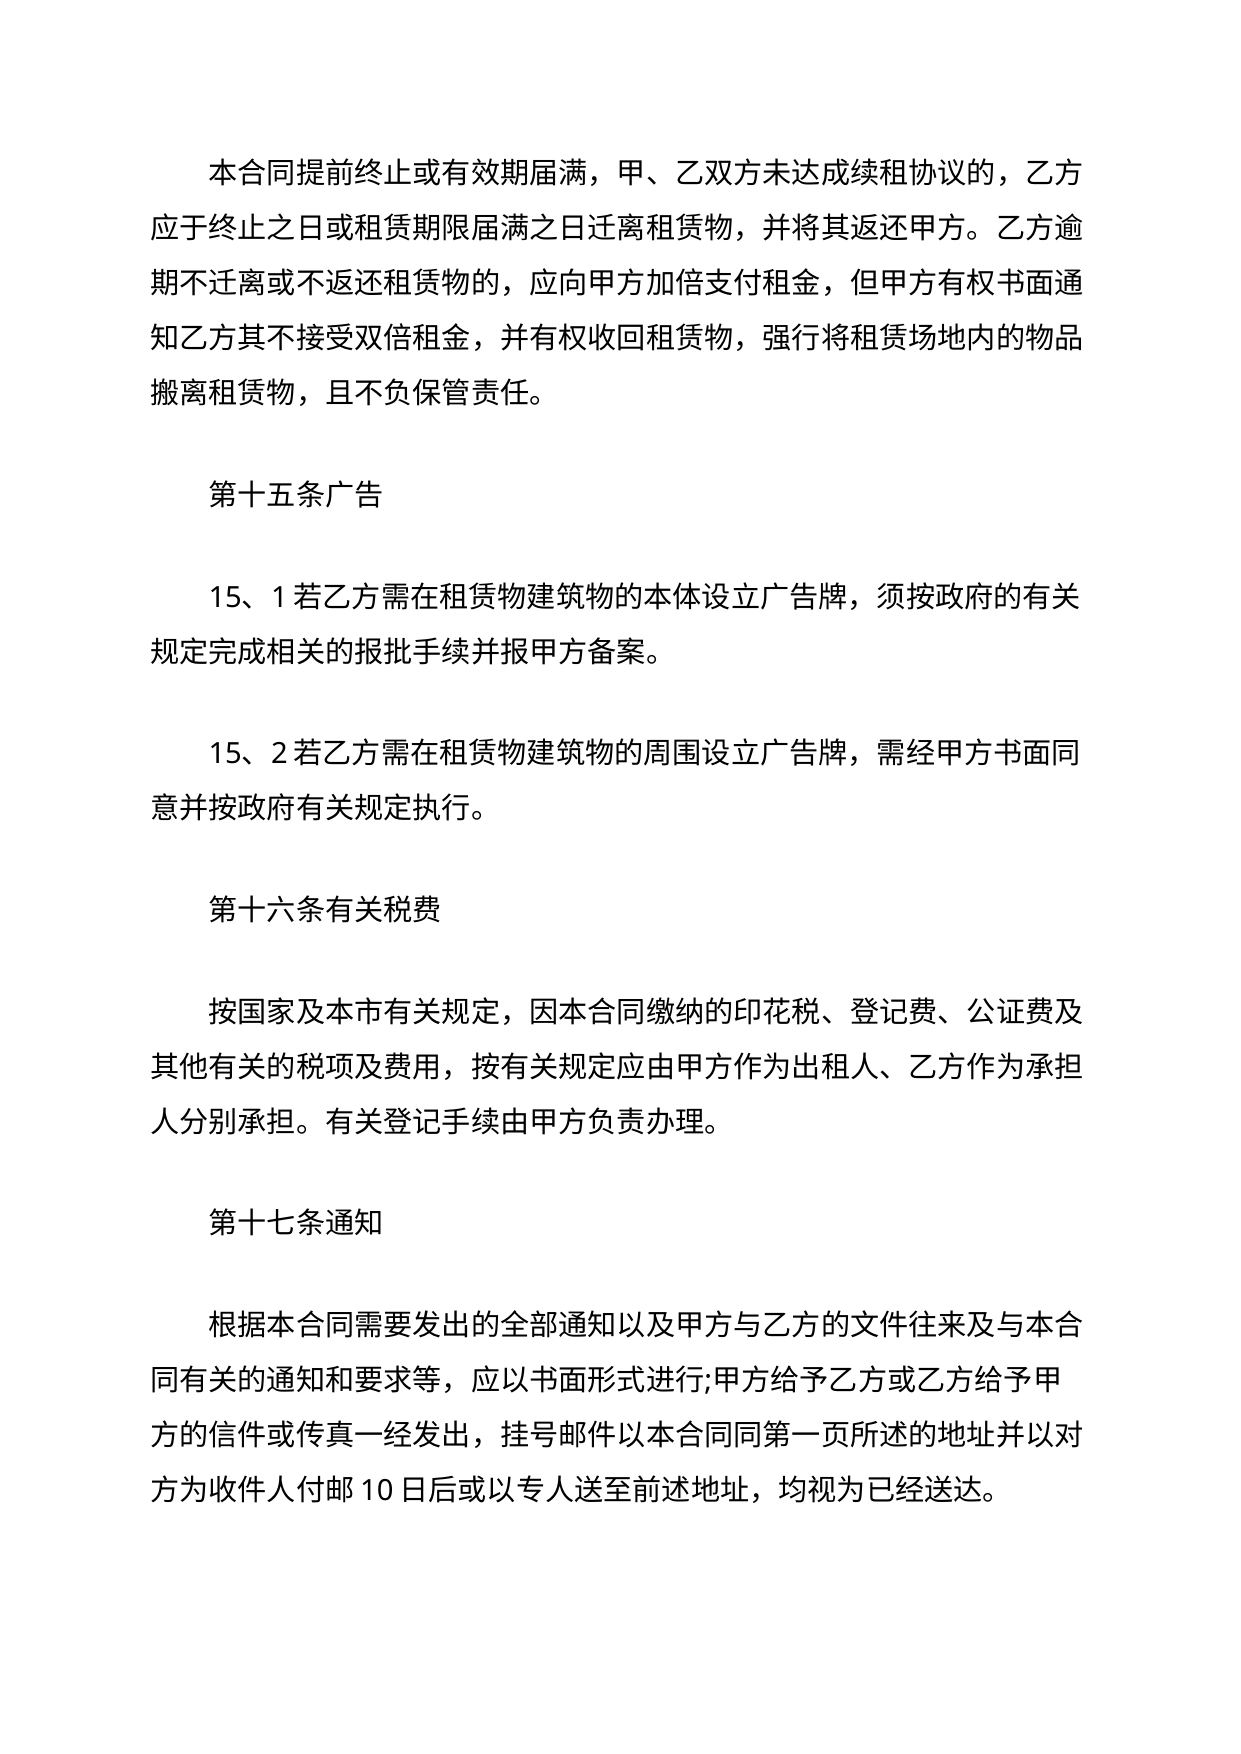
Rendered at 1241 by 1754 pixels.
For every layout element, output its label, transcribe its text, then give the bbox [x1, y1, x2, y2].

text 第十五条广告 [150, 471, 1090, 514]
text 本合同提前终止或有效期届满，甲、乙双方未达成续租协议的，乙方应于终止之日或租赁期限届满之日迁离租赁物，并将其返还甲方。乙方逾期不迁离或不返还租赁物的，应向甲方加倍支付租金，但甲方有权书面通知乙方其不接受双倍租金，并有权收回租赁物，强行将租赁场地内的物品搬离租赁物，且不负保管责任。 [150, 150, 1090, 412]
text 第十六条有关税费 [150, 887, 1090, 929]
text 15、2若乙方需在租赁物建筑物的周围设立广告牌，需经甲方书面同意并按政府有关规定执行。 [150, 730, 1090, 827]
text 15、1若乙方需在租赁物建筑物的本体设立广告牌，须按政府的有关规定完成相关的报批手续并报甲方备案。 [150, 573, 1090, 670]
text 按国家及本市有关规定，因本合同缴纳的印花税、登记费、公证费及其他有关的税项及费用，按有关规定应由甲方作为出租人、乙方作为承担人分别承担。有关登记手续由甲方负责办理。 [150, 988, 1090, 1141]
text 第十七条通知 [150, 1200, 1090, 1242]
text 根据本合同需要发出的全部通知以及甲方与乙方的文件往来及与本合同有关的通知和要求等，应以书面形式进行;甲方给予乙方或乙方给予甲方的信件或传真一经发出，挂号邮件以本合同同第一页所述的地址并以对方为收件人付邮10日后或以专人送至前述地址，均视为已经送达。 [150, 1302, 1090, 1509]
